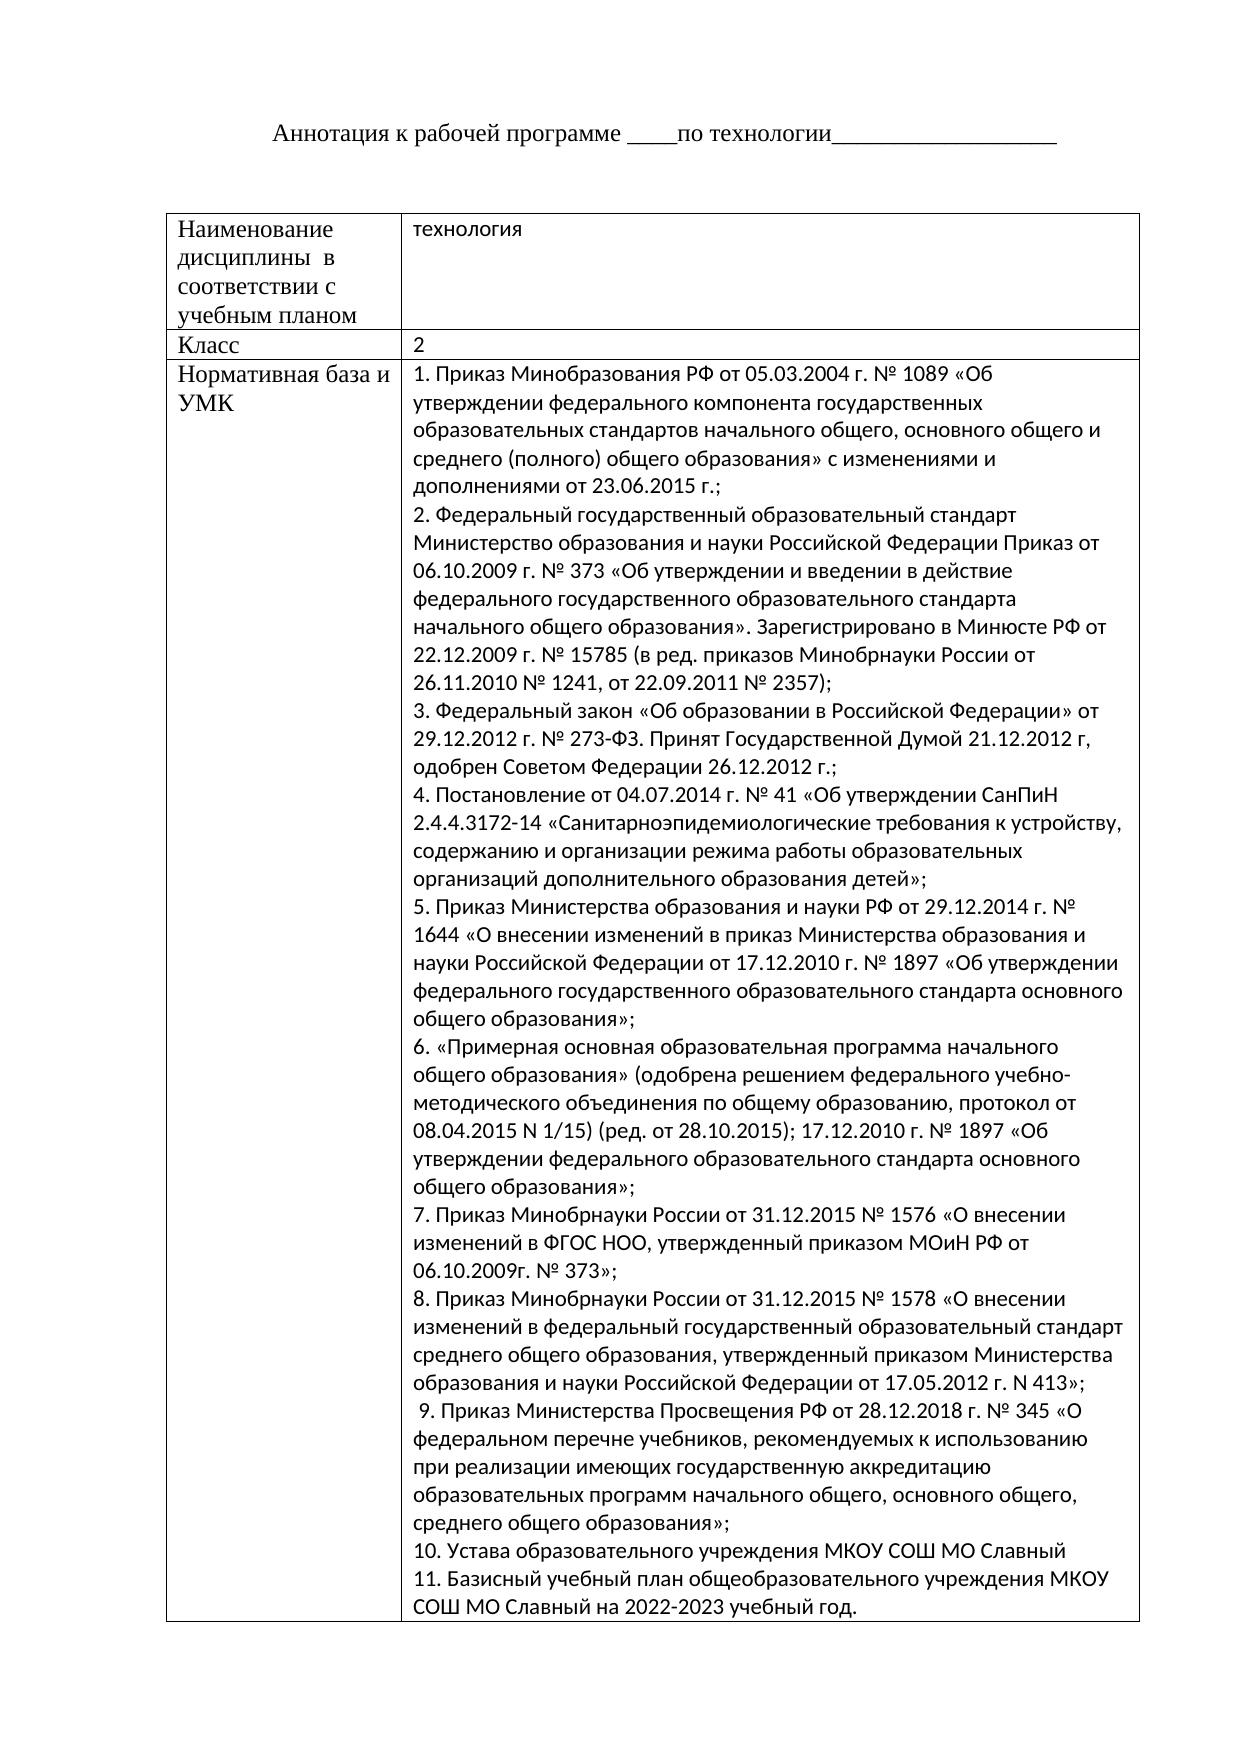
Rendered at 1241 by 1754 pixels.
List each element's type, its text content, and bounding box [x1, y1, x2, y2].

table_cell 2 [402, 330, 1139, 358]
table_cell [167, 360, 401, 1621]
text Аннотация к рабочей программе ____по технологии__________________ [177, 118, 1152, 147]
table_cell Класс [167, 330, 401, 358]
table_header технология [402, 214, 1139, 329]
table_header Наименование дисциплины в соответствии с учебным планом [167, 214, 401, 329]
